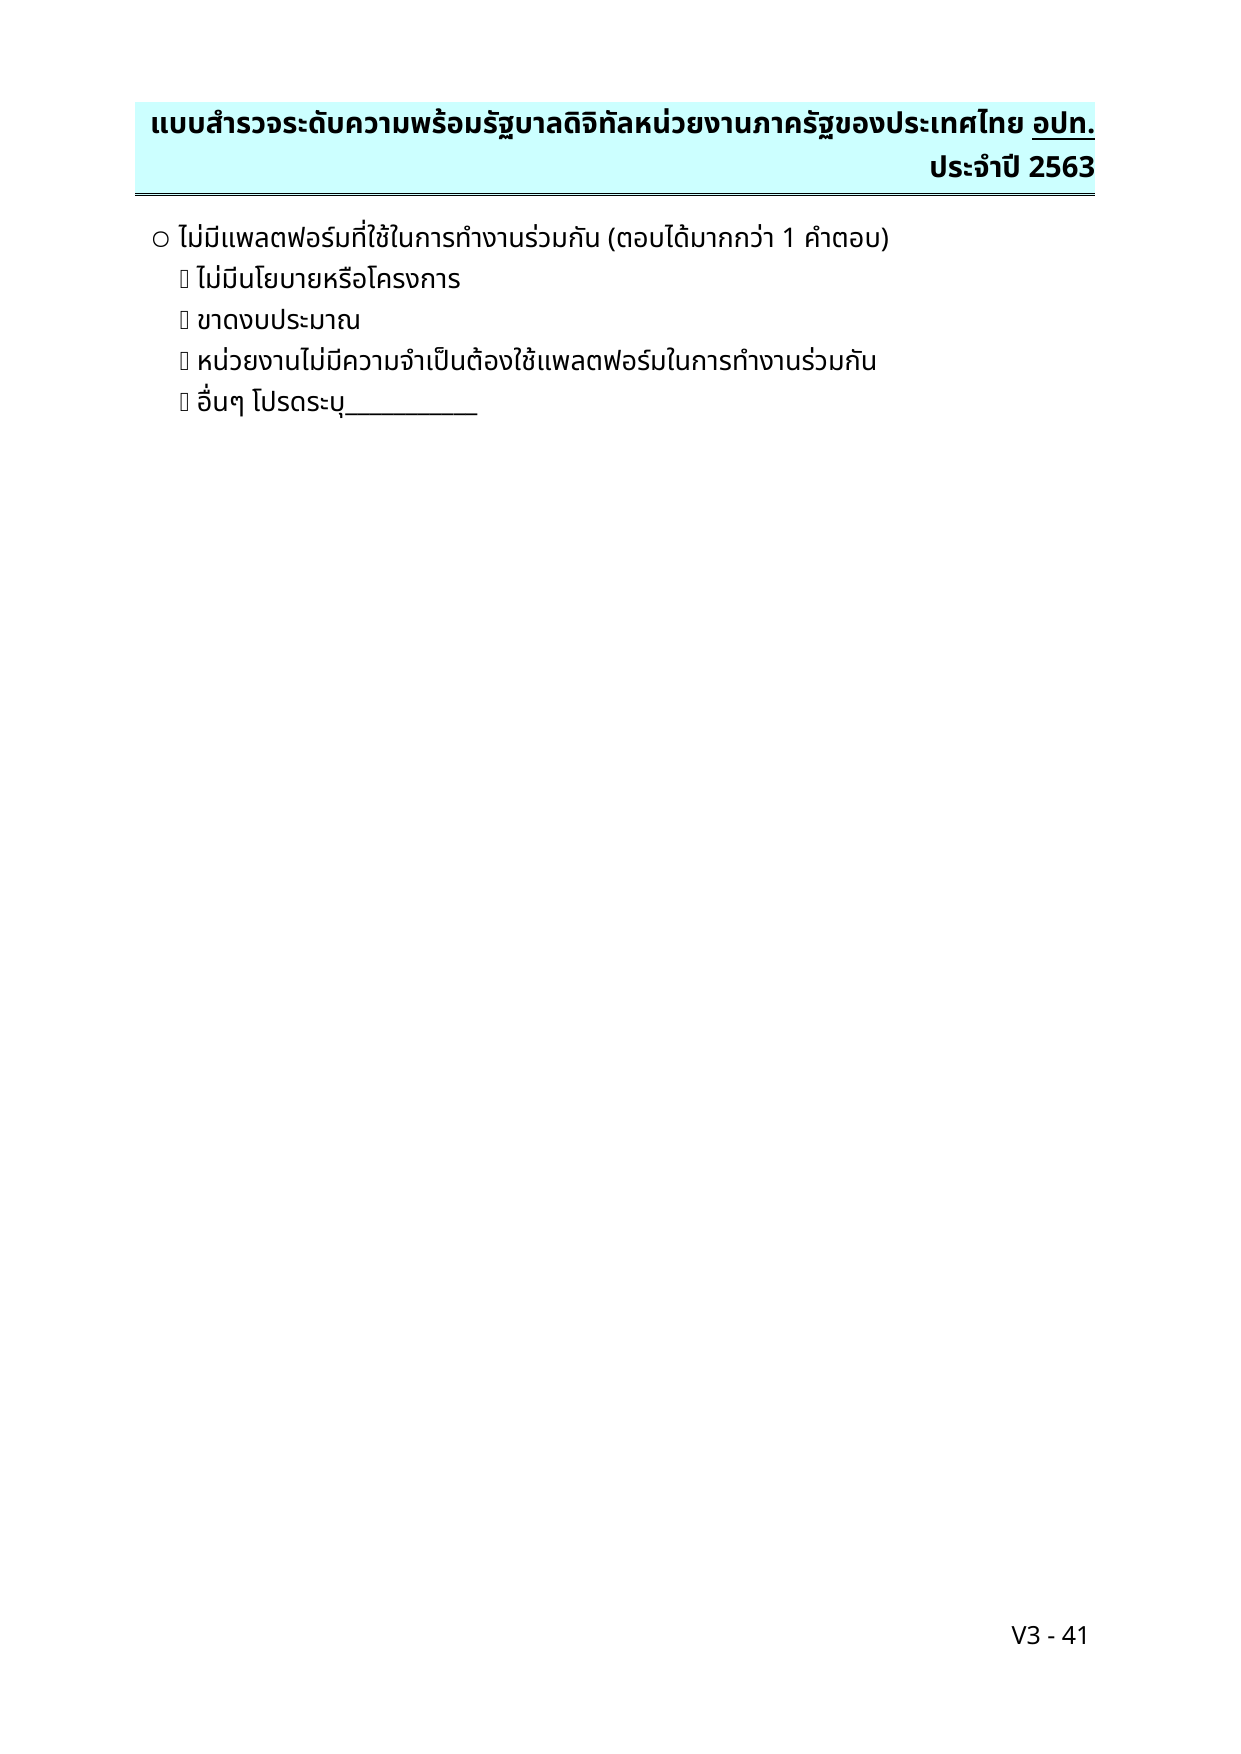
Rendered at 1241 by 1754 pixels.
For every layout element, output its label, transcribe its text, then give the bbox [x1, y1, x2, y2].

text ไม่มีแพลตฟอร์มที่ใช้ในการทำงานร่วมกัน (ตอบได้มากกว่า 1 คำตอบ) [150, 219, 1090, 260]
text อื่นๆ โปรดระบุ___________ [150, 383, 1090, 424]
text ขาดงบประมาณ [150, 301, 1090, 342]
text หน่วยงานไม่มีความจำเป็นต้องใช้แพลตฟอร์มในการทำงานร่วมกัน [150, 342, 1090, 383]
text ไม่มีนโยบายหรือโครงการ [179, 260, 1090, 301]
